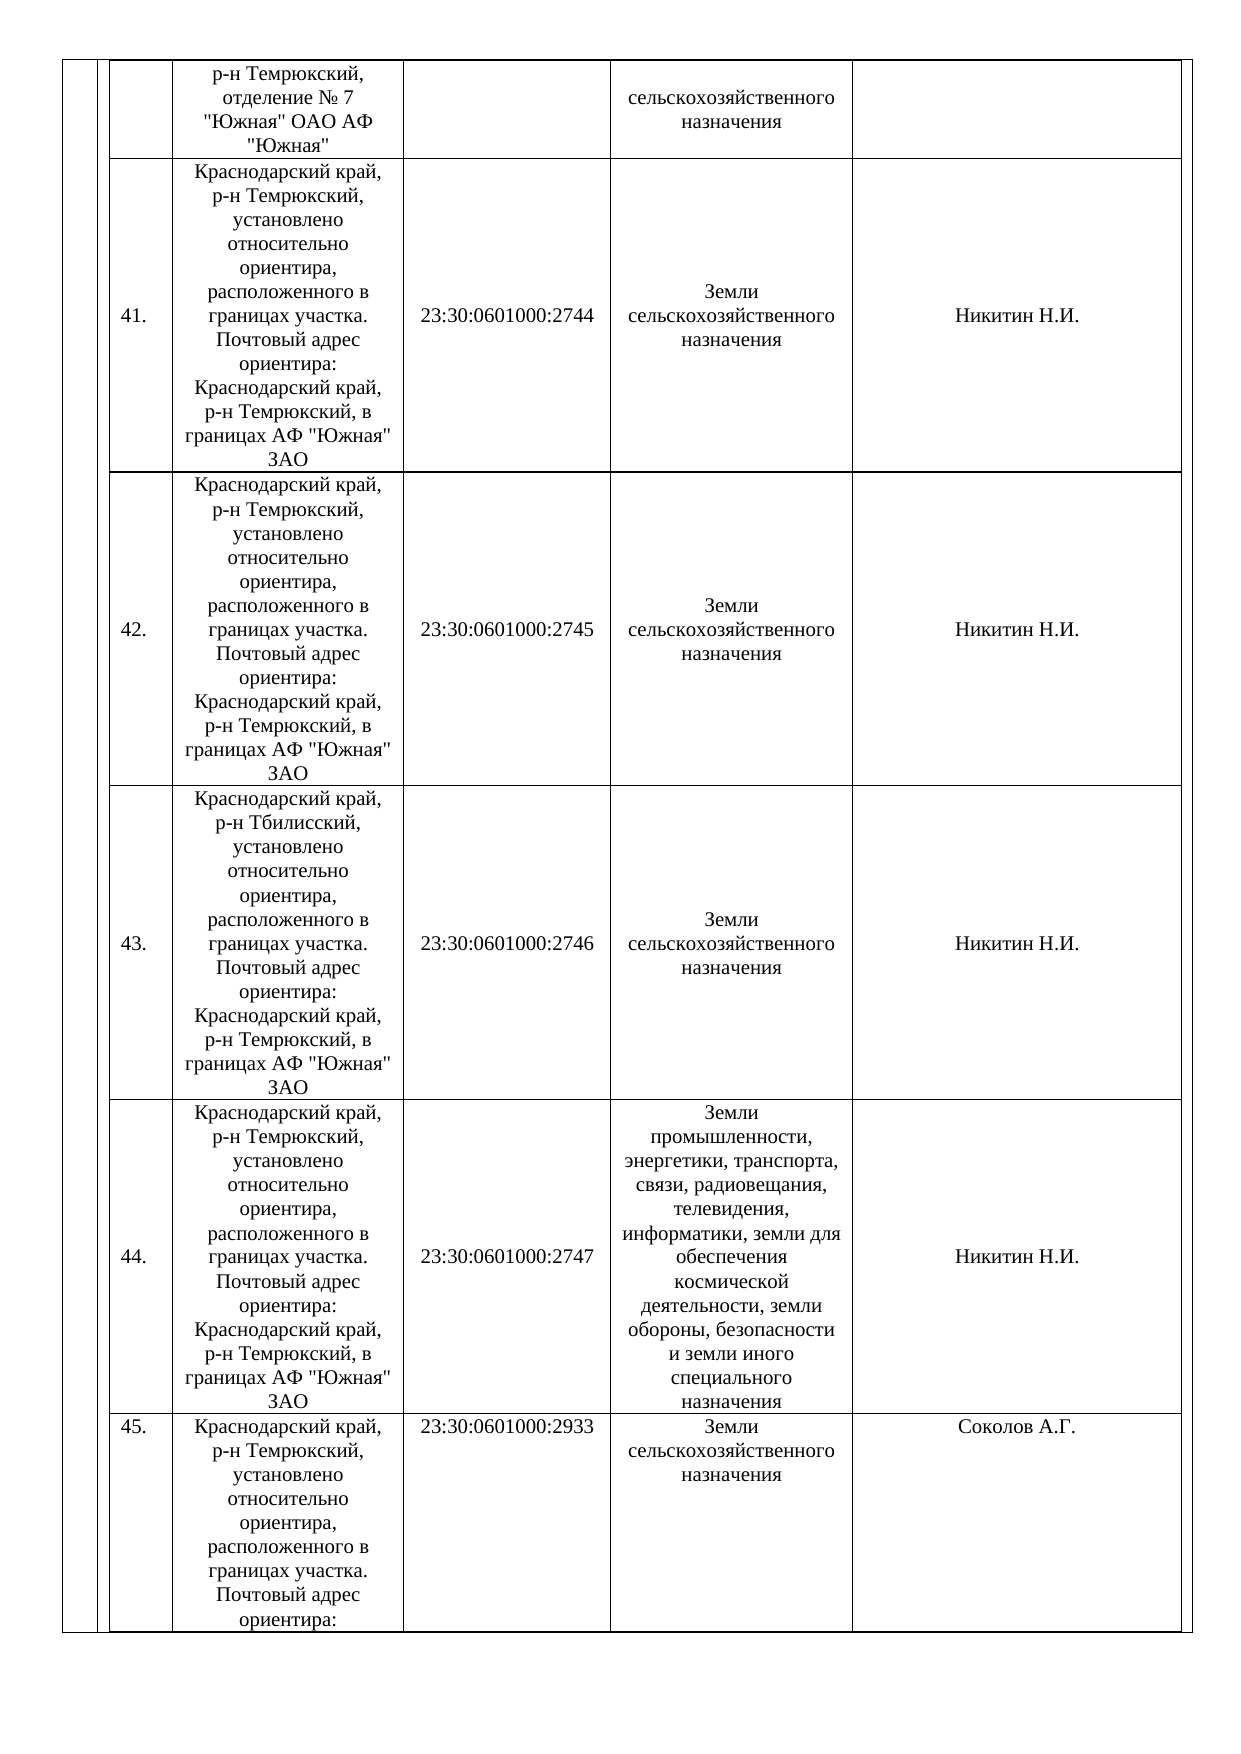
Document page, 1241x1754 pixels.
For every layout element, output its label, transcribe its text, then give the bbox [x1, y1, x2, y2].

table_cell [404, 61, 610, 158]
table_cell [853, 786, 1181, 1099]
table_cell [110, 1100, 172, 1413]
table_cell [404, 159, 610, 471]
table_cell [611, 159, 852, 471]
table_cell [173, 61, 403, 158]
table_cell [611, 473, 852, 785]
table_cell [853, 61, 1181, 158]
table_cell [404, 1100, 610, 1413]
table_cell [853, 1100, 1181, 1413]
table_cell [1182, 60, 1192, 1632]
table_cell [173, 786, 403, 1099]
table_cell [404, 786, 610, 1099]
table_cell [110, 61, 172, 158]
table_cell [173, 1414, 403, 1631]
table_cell [98, 60, 109, 1632]
table_cell [173, 473, 403, 785]
table_cell [611, 786, 852, 1099]
table_cell [853, 159, 1181, 471]
table_cell [110, 786, 172, 1099]
table_cell [611, 1414, 852, 1631]
table_cell [611, 1100, 852, 1413]
table_cell 3 [63, 60, 97, 1632]
table_cell [110, 159, 172, 471]
table_cell [404, 473, 610, 785]
table_cell [173, 159, 403, 471]
table_cell [404, 1414, 610, 1631]
table_cell [110, 1414, 172, 1631]
table_cell [853, 473, 1181, 785]
table_cell [611, 61, 852, 158]
table_cell [853, 1414, 1181, 1631]
table_cell [110, 473, 172, 785]
table_cell [173, 1100, 403, 1413]
